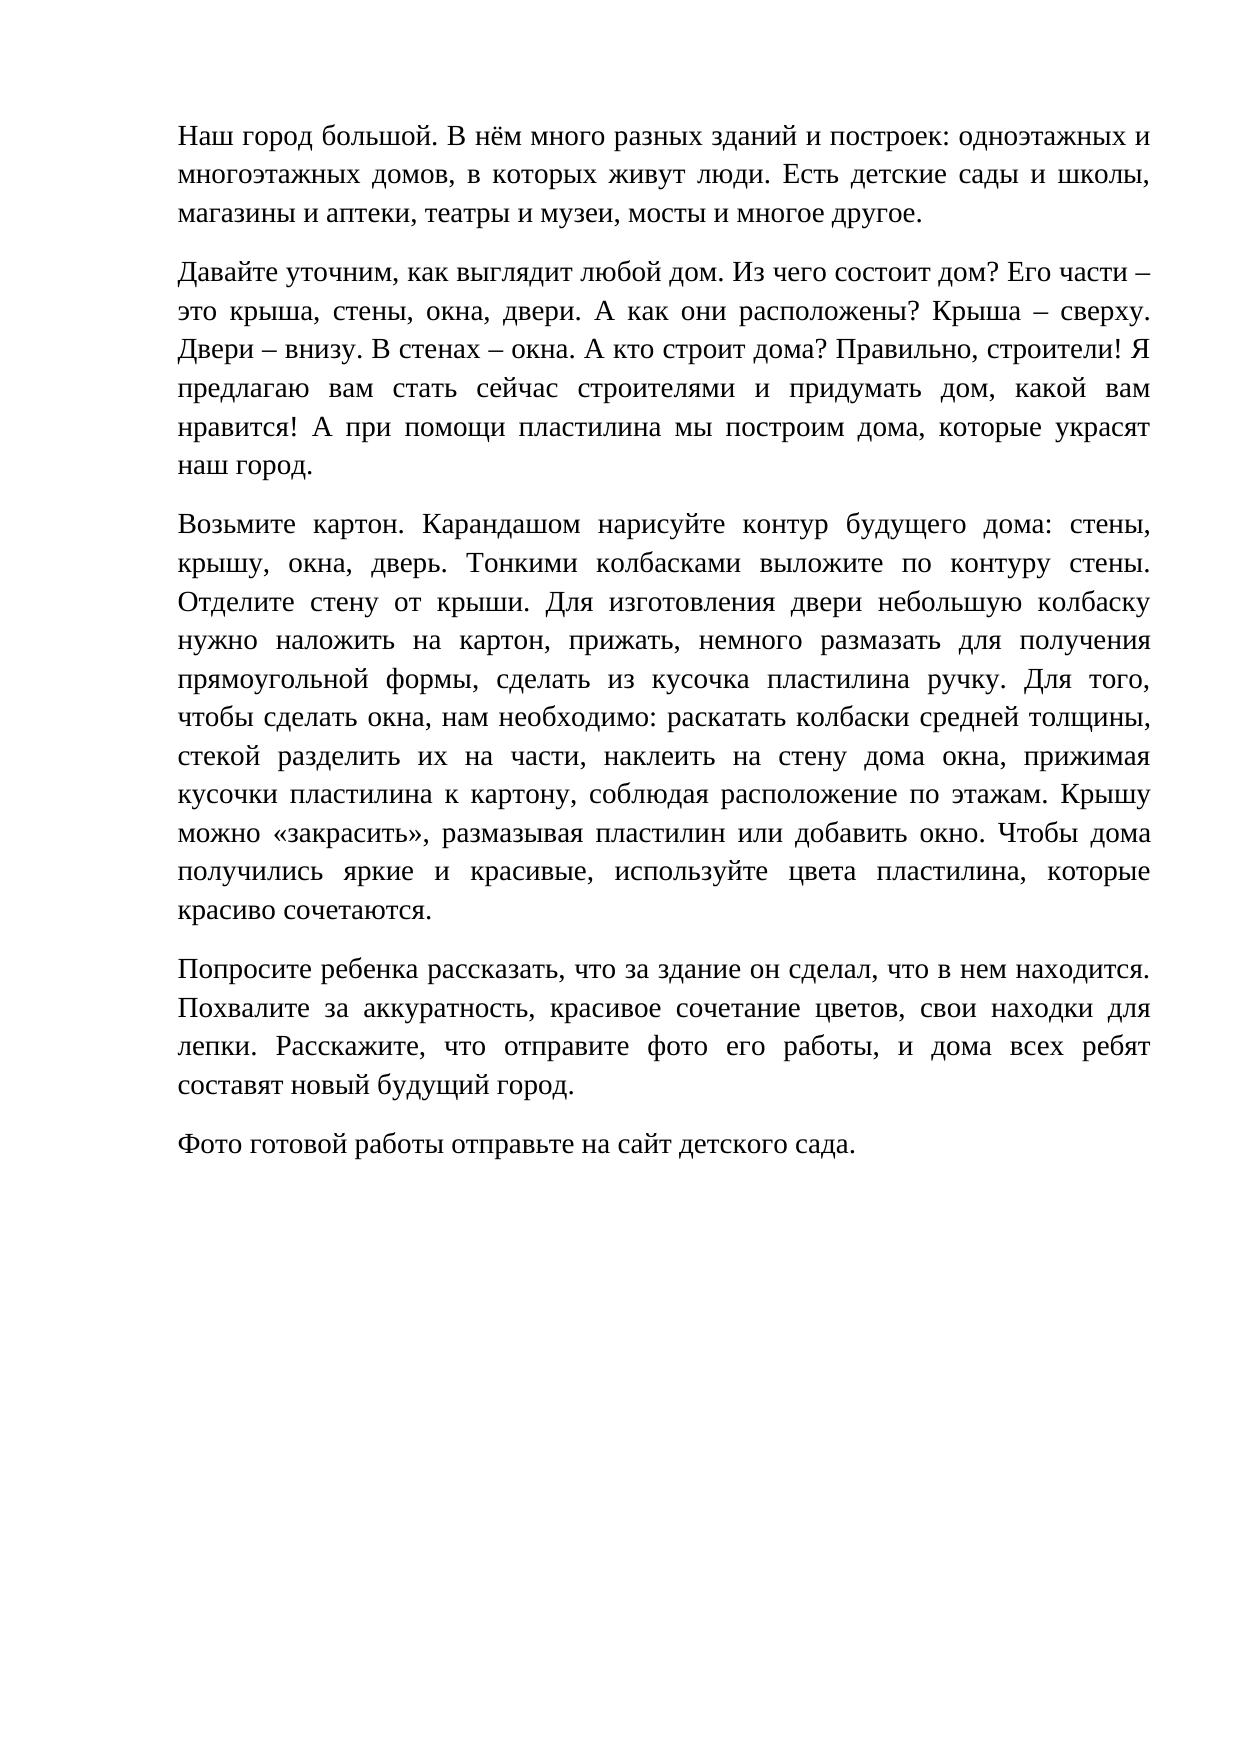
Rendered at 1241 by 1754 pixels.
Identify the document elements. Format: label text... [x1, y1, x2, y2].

text Возьмите картон. Карандашом нарисуйте контур будущего дома: стены, крышу, окна, дверь. Тонкими колбасками выложите по контуру стены. Отделите стену от крыши. Для изготовления двери небольшую колбаску нужно наложить на картон, прижать, немного размазать для получения прямоугольной формы, сделать из кусочка пластилина ручку. Для того, чтобы сделать окна, нам необходимо: раскатать колбаски средней толщины, стекой разделить их на части, наклеить на стену дома окна, прижимая кусочки пластилина к картону, соблюдая расположение по этажам. Крышу можно «закрасить», размазывая пластилин или добавить окно. Чтобы дома получились яркие и красивые, используйте цвета пластилина, которые красиво сочетаются. [177, 507, 1152, 926]
text Наш город большой. В нём много разных зданий и построек: одноэтажных и многоэтажных домов, в которых живут люди. Есть детские сады и школы, магазины и аптеки, театры и музеи, мосты и многое другое. [177, 118, 1152, 229]
text Давайте уточним, как выглядит любой дом. Из чего состоит дом? Его части – это крыша, стены, окна, двери. А как они расположены? Крыша – сверху. Двери – внизу. В стенах – окна. А кто строит дома? Правильно, строители! Я предлагаю вам стать сейчас строителями и придумать дом, какой вам нравится! А при помощи пластилина мы построим дома, которые украсят наш город. [177, 254, 1152, 481]
text Попросите ребенка рассказать, что за здание он сделал, что в нем находится. Похвалите за аккуратность, красивое сочетание цветов, свои находки для лепки. Расскажите, что отправите фото его работы, и дома всех ребят составят новый будущий город. [177, 951, 1152, 1101]
text Фото готовой работы отправьте на сайт детского сада. [177, 1126, 1152, 1160]
